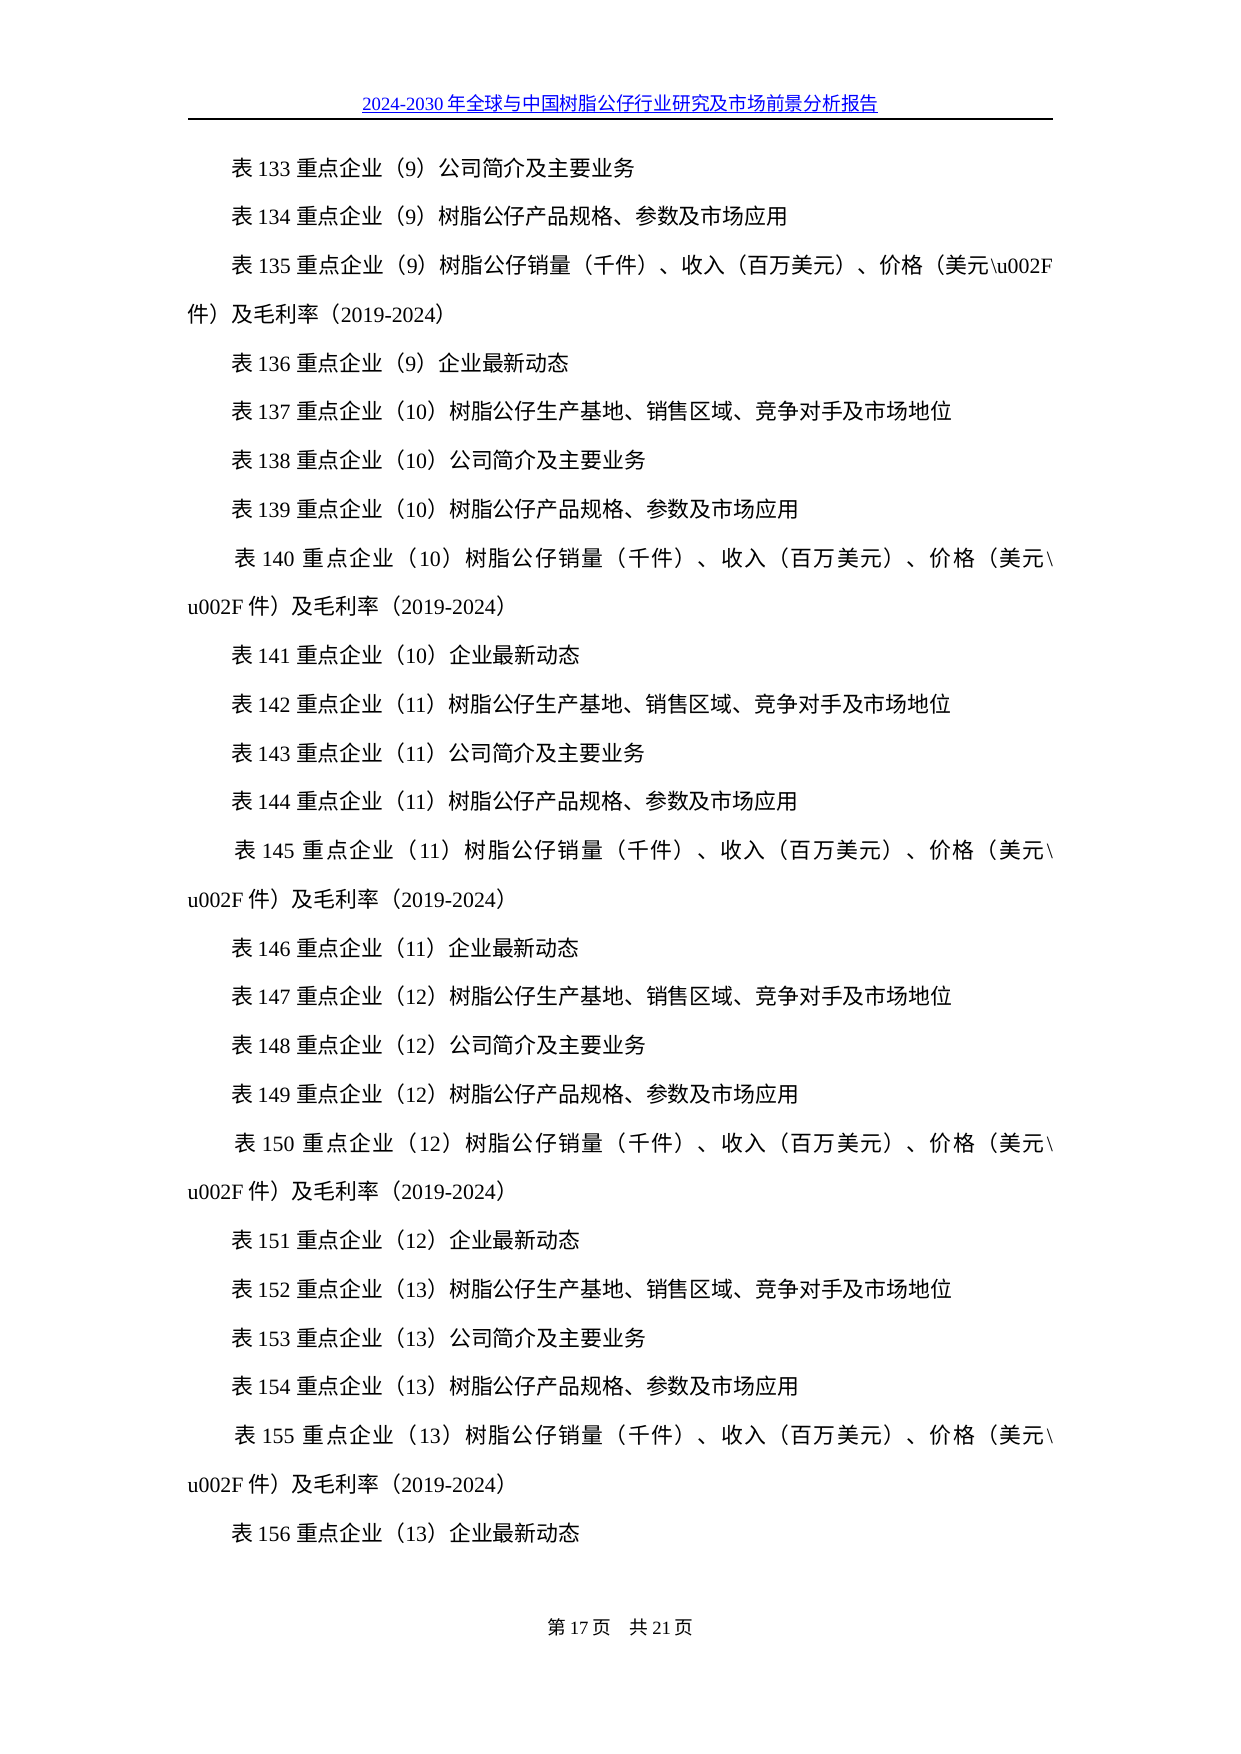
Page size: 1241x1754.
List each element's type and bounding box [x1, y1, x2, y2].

text [187, 150, 1053, 1548]
